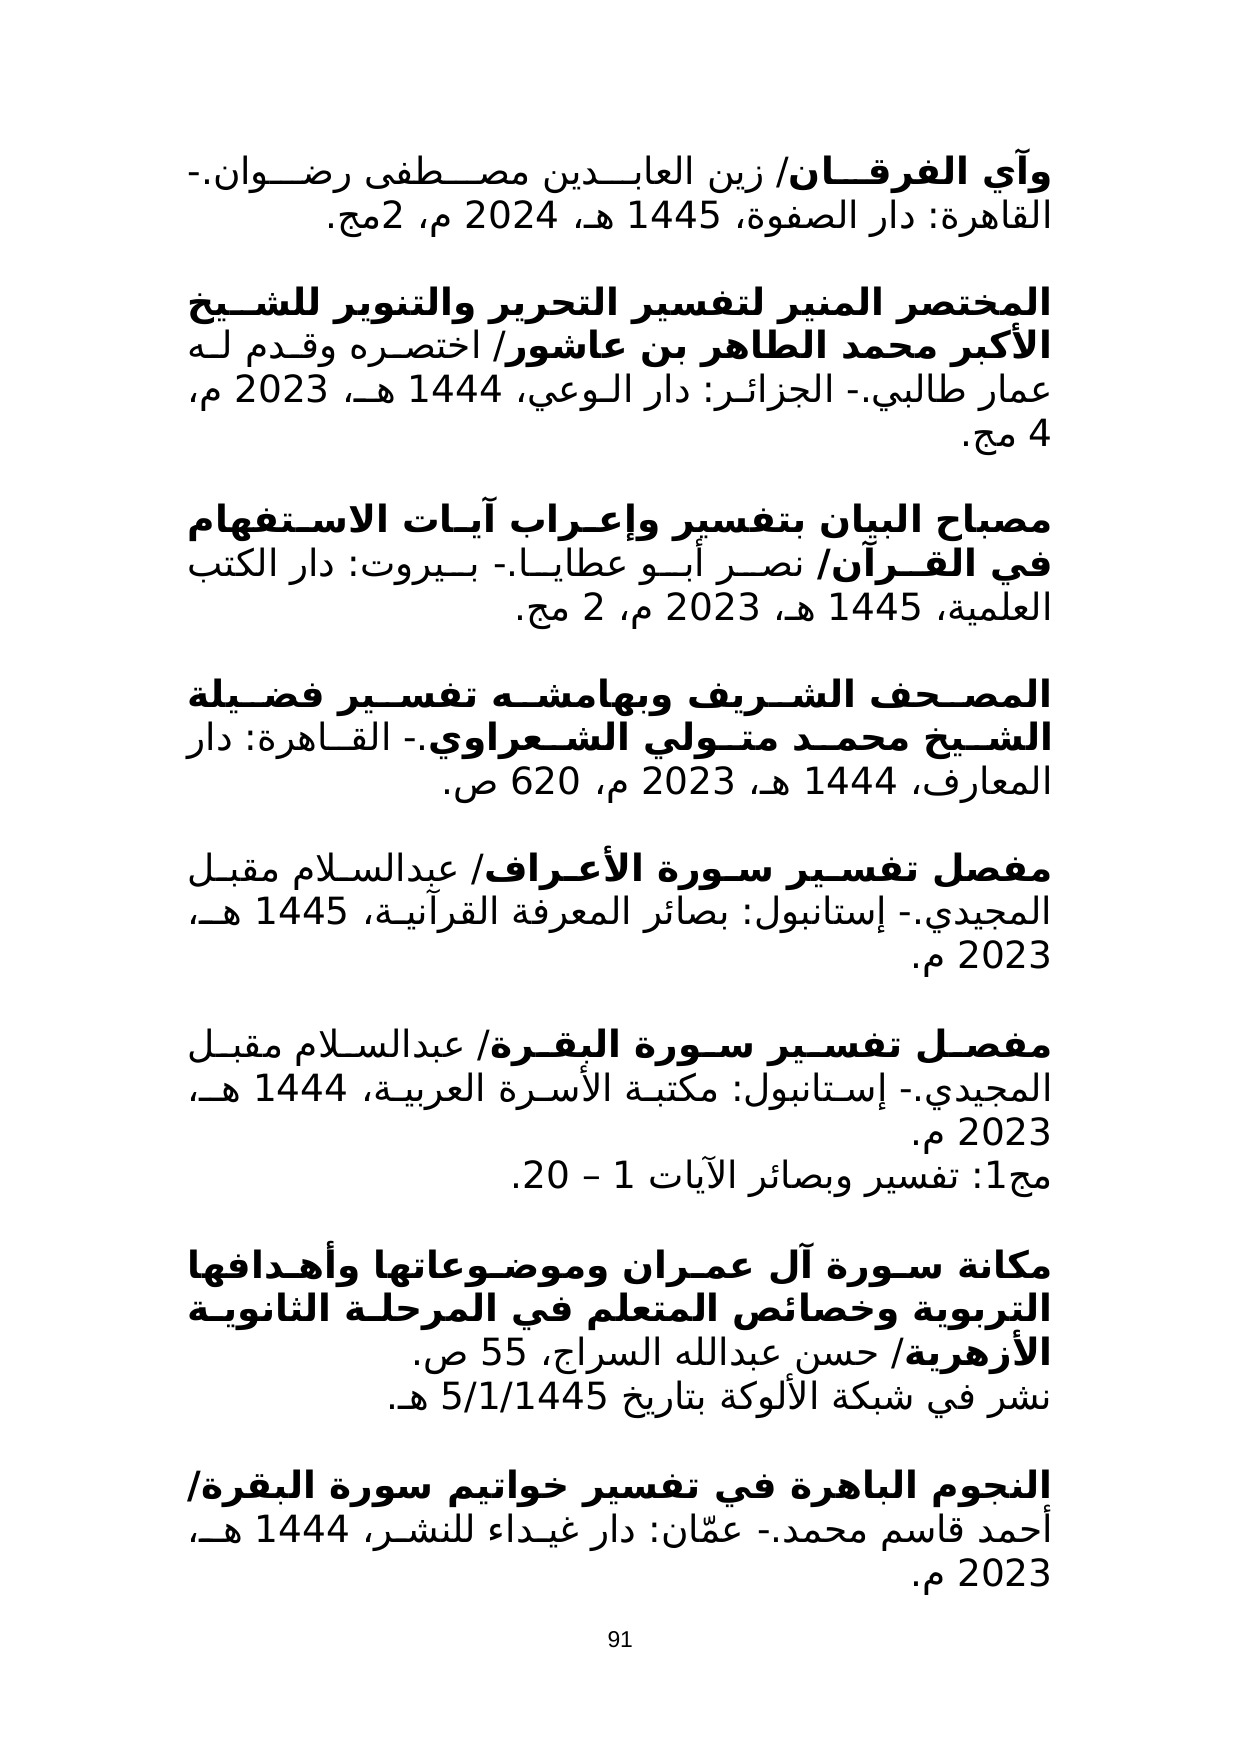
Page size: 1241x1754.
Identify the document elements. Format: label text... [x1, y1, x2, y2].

text مفصل تفسير سورة البقرة/ عبدالسلام مقبل المجيدي.- إستانبول: مكتبة الأسرة العربية، 1444 هـ، 2023 م. [187, 1023, 1053, 1154]
text المختصر المنير لتفسير التحرير والتنوير للشيخ الأكبر محمد الطاهر بن عاشور/ اختصره وقدم له عمار طالبي.- الجزائر: دار الوعي، 1444 هـ، 2023 م، 4 مج. [187, 280, 1053, 455]
text مكانة سورة آل عمران وموضوعاتها وأهدافها التربوية وخصائص المتعلم في المرحلة الثانوية الأزهرية/ حسن عبدالله السراج، 55 ص. [187, 1243, 1053, 1374]
text المصحف الشريف وبهامشه تفسير فضيلة الشيخ محمد متولي الشعراوي.- القاهرة: دار المعارف، 1444 هـ، 2023 م، 620 ص. [187, 672, 1053, 803]
text مفصل تفسير سورة الأعراف/ عبدالسلام مقبل المجيدي.- إستانبول: بصائر المعرفة القرآنية، 1445 هـ، 2023 م. [187, 846, 1053, 977]
text مصباح البيان بتفسير وإعراب آيات الاستفهام في القرآن/ نصر أبو عطايا.- بيروت: دار الكتب العلمية، 1445 هـ، 2023 م، 2 مج. [187, 498, 1053, 629]
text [187, 150, 1053, 237]
text مج1: تفسير وبصائر الآيات 1 – 20. [187, 1154, 1053, 1198]
text نشر في شبكة الألوكة بتاريخ 5/1/1445 هـ. [187, 1374, 1053, 1418]
text النجوم الباهرة في تفسير خواتيم سورة البقرة/ أحمد قاسم محمد.- عمّان: دار غيداء للنشر، 1444 هـ، 2023 م. [187, 1464, 1053, 1595]
